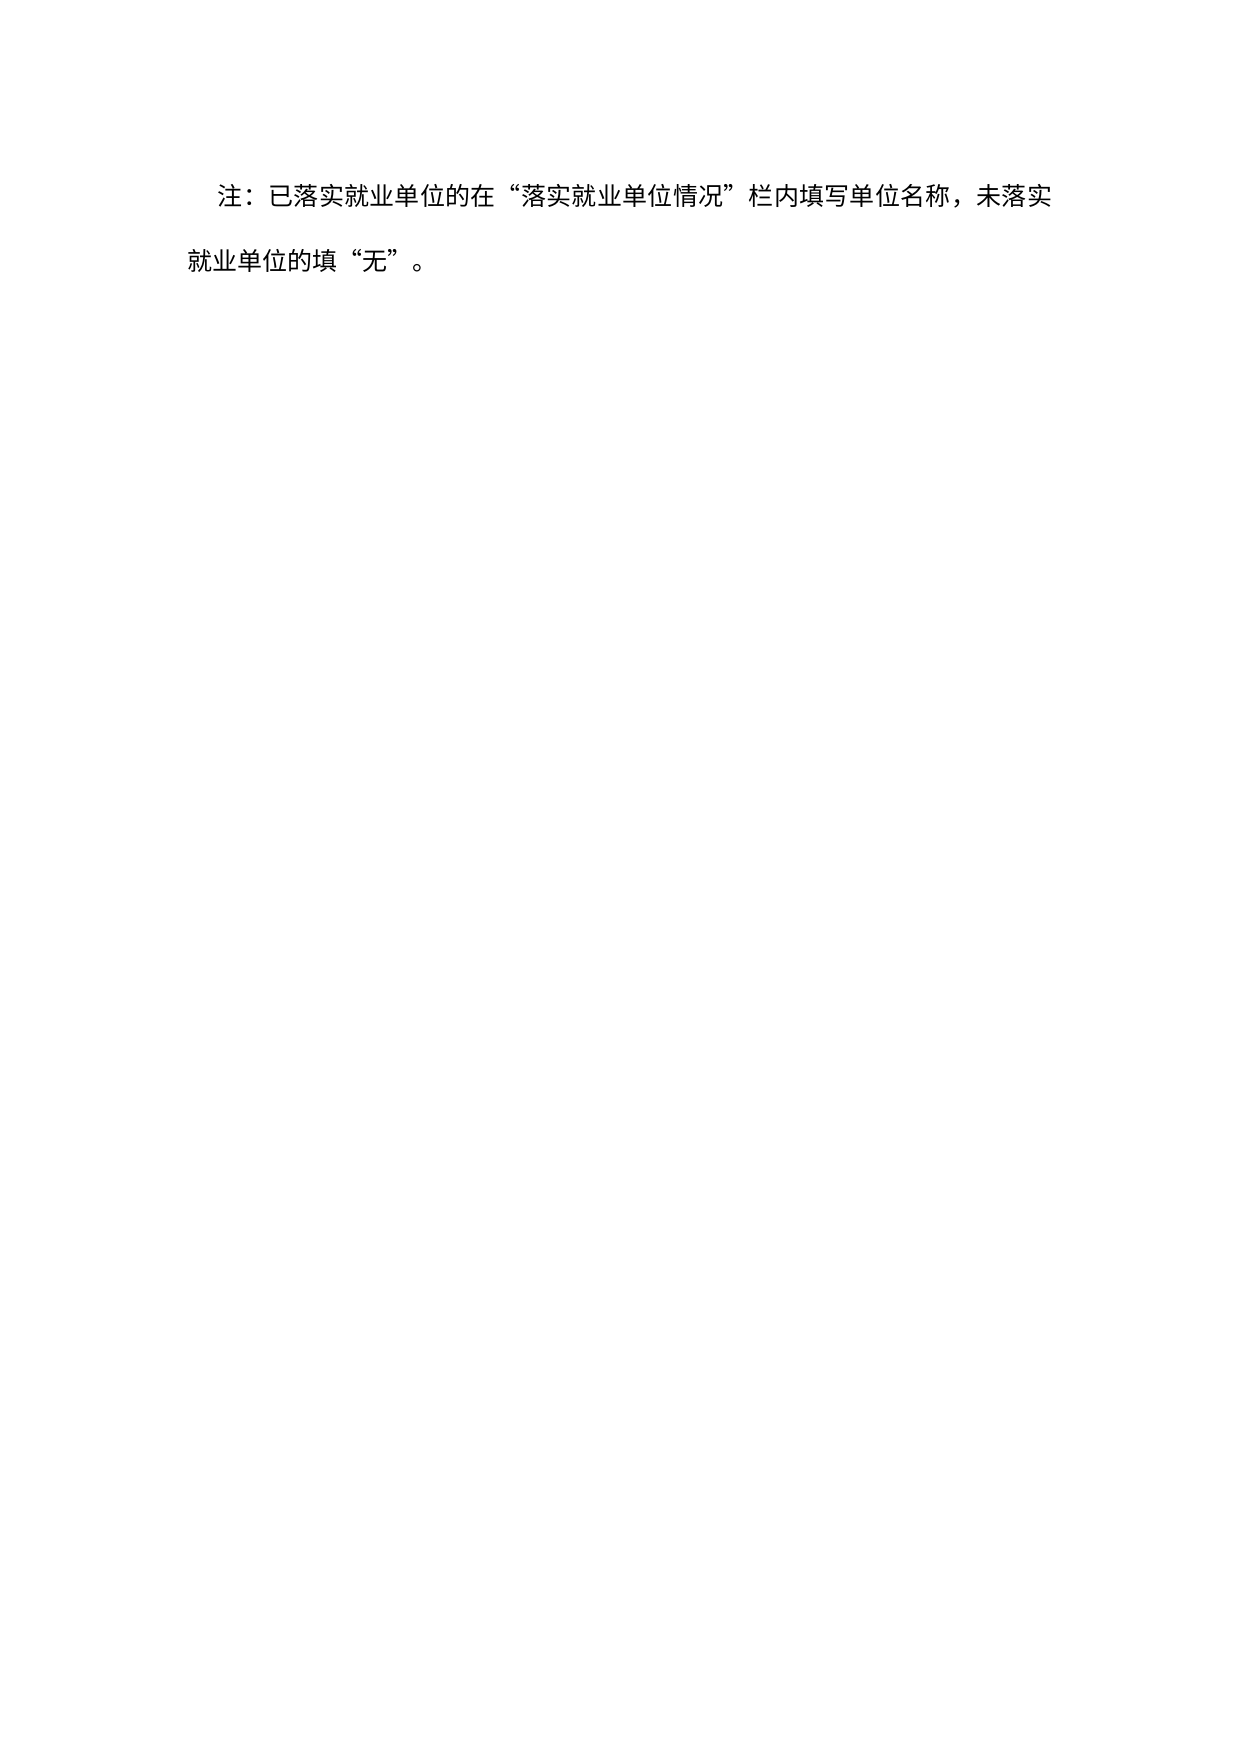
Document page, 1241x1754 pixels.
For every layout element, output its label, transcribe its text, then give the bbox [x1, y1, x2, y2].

text 注：已落实就业单位的在“落实就业单位情况”栏内填写单位名称，未落实就业单位的填“无”。 [187, 162, 1053, 292]
